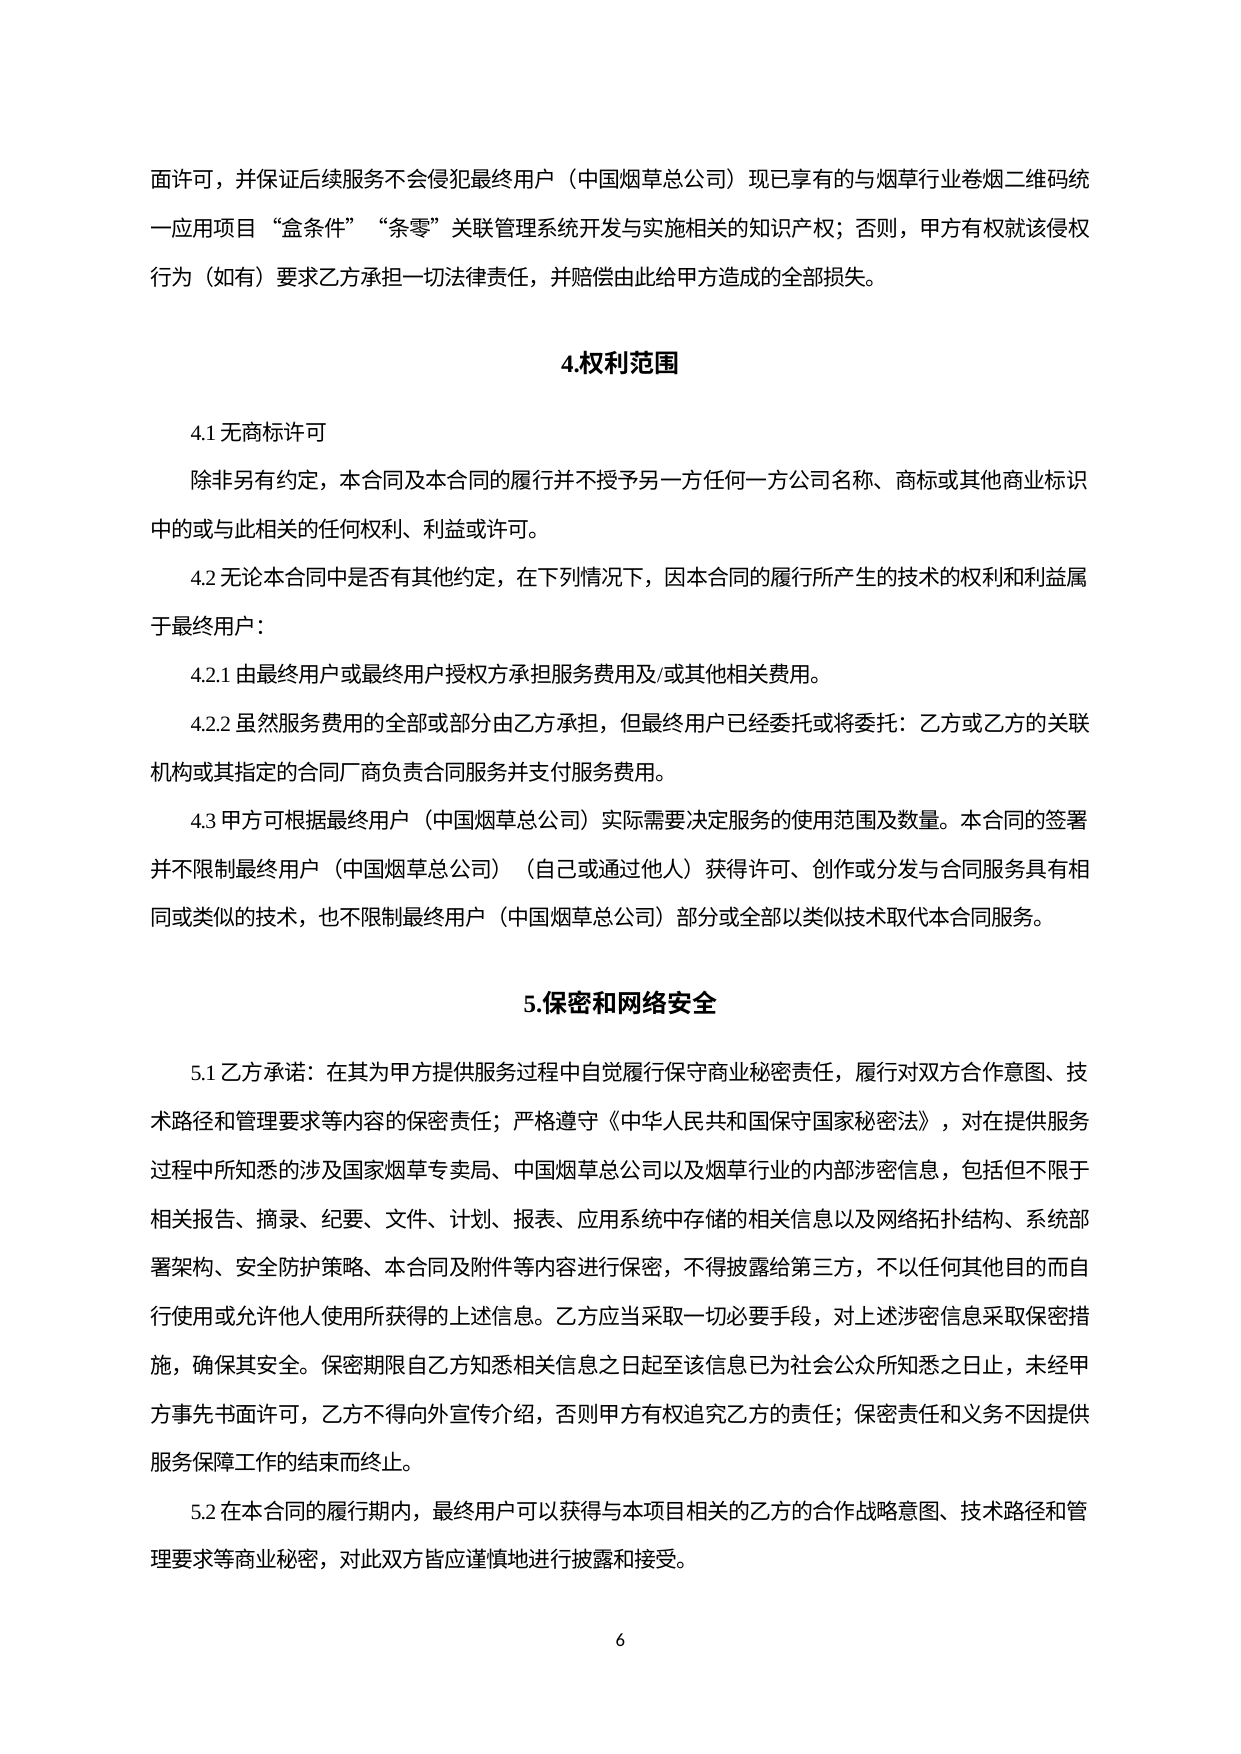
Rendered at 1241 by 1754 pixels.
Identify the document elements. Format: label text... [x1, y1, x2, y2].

text 4.1无商标许可 [150, 414, 1090, 447]
text 4.3甲方可根据最终用户（中国烟草总公司）实际需要决定服务的使用范围及数量。本合同的签署并不限制最终用户（中国烟草总公司）（自己或通过他人）获得许可、创作或分发与合同服务具有相同或类似的技术，也不限制最终用户（中国烟草总公司）部分或全部以类似技术取代本合同服务。 [150, 802, 1090, 932]
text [150, 162, 1090, 292]
text 除非另有约定，本合同及本合同的履行并不授予另一方任何一方公司名称、商标或其他商业标识中的或与此相关的任何权利、利益或许可。 [150, 463, 1090, 544]
text 4.2无论本合同中是否有其他约定，在下列情况下，因本合同的履行所产生的技术的权利和利益属于最终用户： [150, 560, 1090, 641]
text 4.2.1由最终用户或最终用户授权方承担服务费用及/或其他相关费用。 [150, 657, 1090, 689]
subtitle 5.保密和网络安全 [150, 969, 1090, 1034]
text 5.1乙方承诺：在其为甲方提供服务过程中自觉履行保守商业秘密责任，履行对双方合作意图、技术路径和管理要求等内容的保密责任；严格遵守《中华人民共和国保守国家秘密法》，对在提供服务过程中所知悉的涉及国家烟草专卖局、中国烟草总公司以及烟草行业的内部涉密信息，包括但不限于相关报告、摘录、纪要、文件、计划、报表、应用系统中存储的相关信息以及网络拓扑结构、系统部署架构、安全防护策略、本合同及附件等内容进行保密，不得披露给第三方，不以任何其他目的而自行使用或允许他人使用所获得的上述信息。乙方应当采取一切必要手段，对上述涉密信息采取保密措施，确保其安全。保密期限自乙方知悉相关信息之日起至该信息已为社会公众所知悉之日止，未经甲方事先书面许可，乙方不得向外宣传介绍，否则甲方有权追究乙方的责任；保密责任和义务不因提供服务保障工作的结束而终止。 [150, 1055, 1090, 1477]
subtitle 4.权利范围 [150, 329, 1090, 394]
text 4.2.2虽然服务费用的全部或部分由乙方承担，但最终用户已经委托或将委托：乙方或乙方的关联机构或其指定的合同厂商负责合同服务并支付服务费用。 [150, 705, 1090, 787]
text 5.2在本合同的履行期内，最终用户可以获得与本项目相关的乙方的合作战略意图、技术路径和管理要求等商业秘密，对此双方皆应谨慎地进行披露和接受。 [150, 1493, 1090, 1574]
